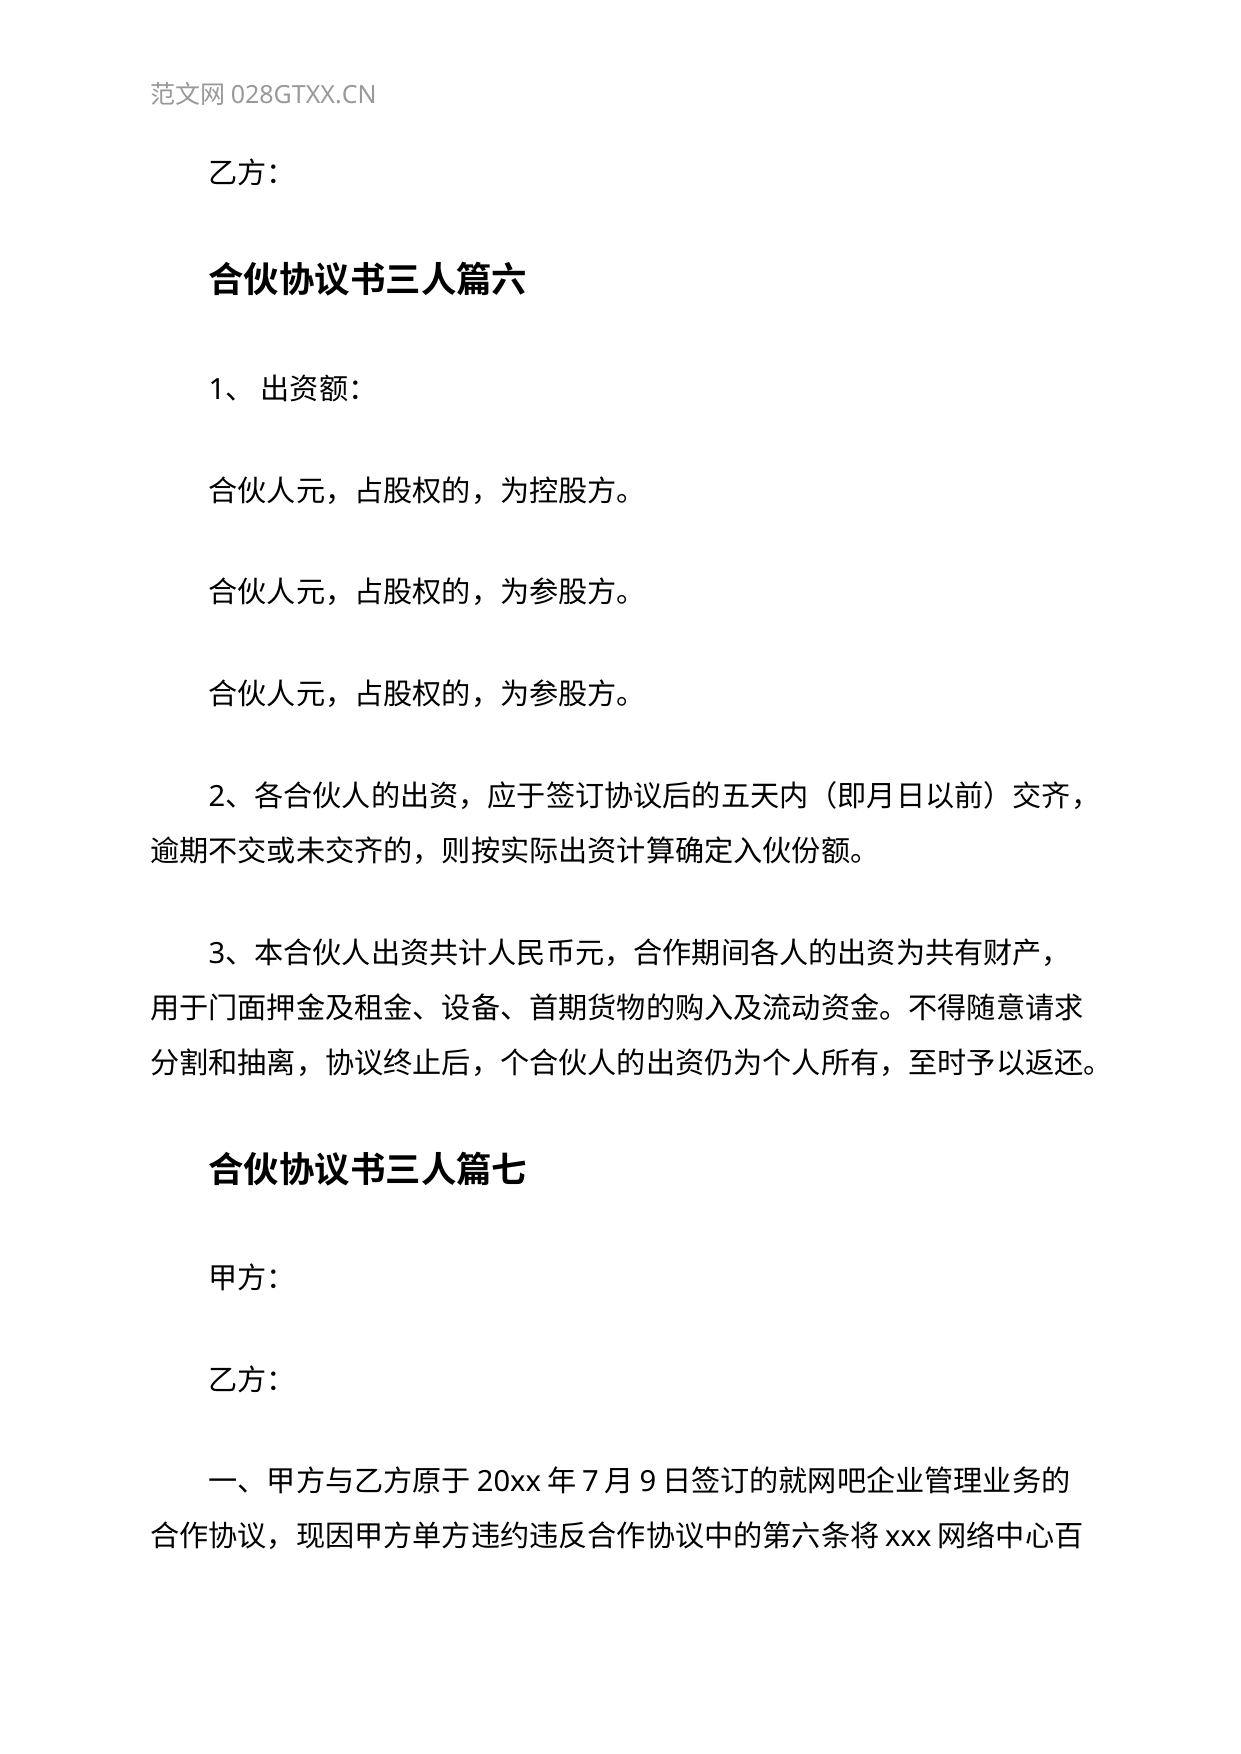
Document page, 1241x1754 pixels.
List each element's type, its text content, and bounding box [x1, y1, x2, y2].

text 1、 出资额： [150, 365, 1090, 408]
text 合伙人元，占股权的，为控股方。 [150, 467, 1090, 509]
text 合伙协议书三人篇六 [150, 252, 1090, 303]
text 合伙人元，占股权的，为参股方。 [150, 569, 1090, 611]
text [150, 1458, 1090, 1555]
text 2、各合伙人的出资，应于签订协议后的五天内（即月日以前）交齐，逾期不交或未交齐的，则按实际出资计算确定入伙份额。 [150, 772, 1090, 870]
text 甲方： [150, 1254, 1090, 1297]
text 合伙协议书三人篇七 [150, 1141, 1090, 1192]
text 乙方： [150, 150, 1090, 192]
text 3、本合伙人出资共计人民币元，合作期间各人的出资为共有财产，用于门面押金及租金、设备、首期货物的购入及流动资金。不得随意请求分割和抽离，协议终止后，个合伙人的出资仍为个人所有，至时予以返还。 [150, 929, 1090, 1081]
text 合伙人元，占股权的，为参股方。 [150, 671, 1090, 713]
text 乙方： [150, 1356, 1090, 1398]
